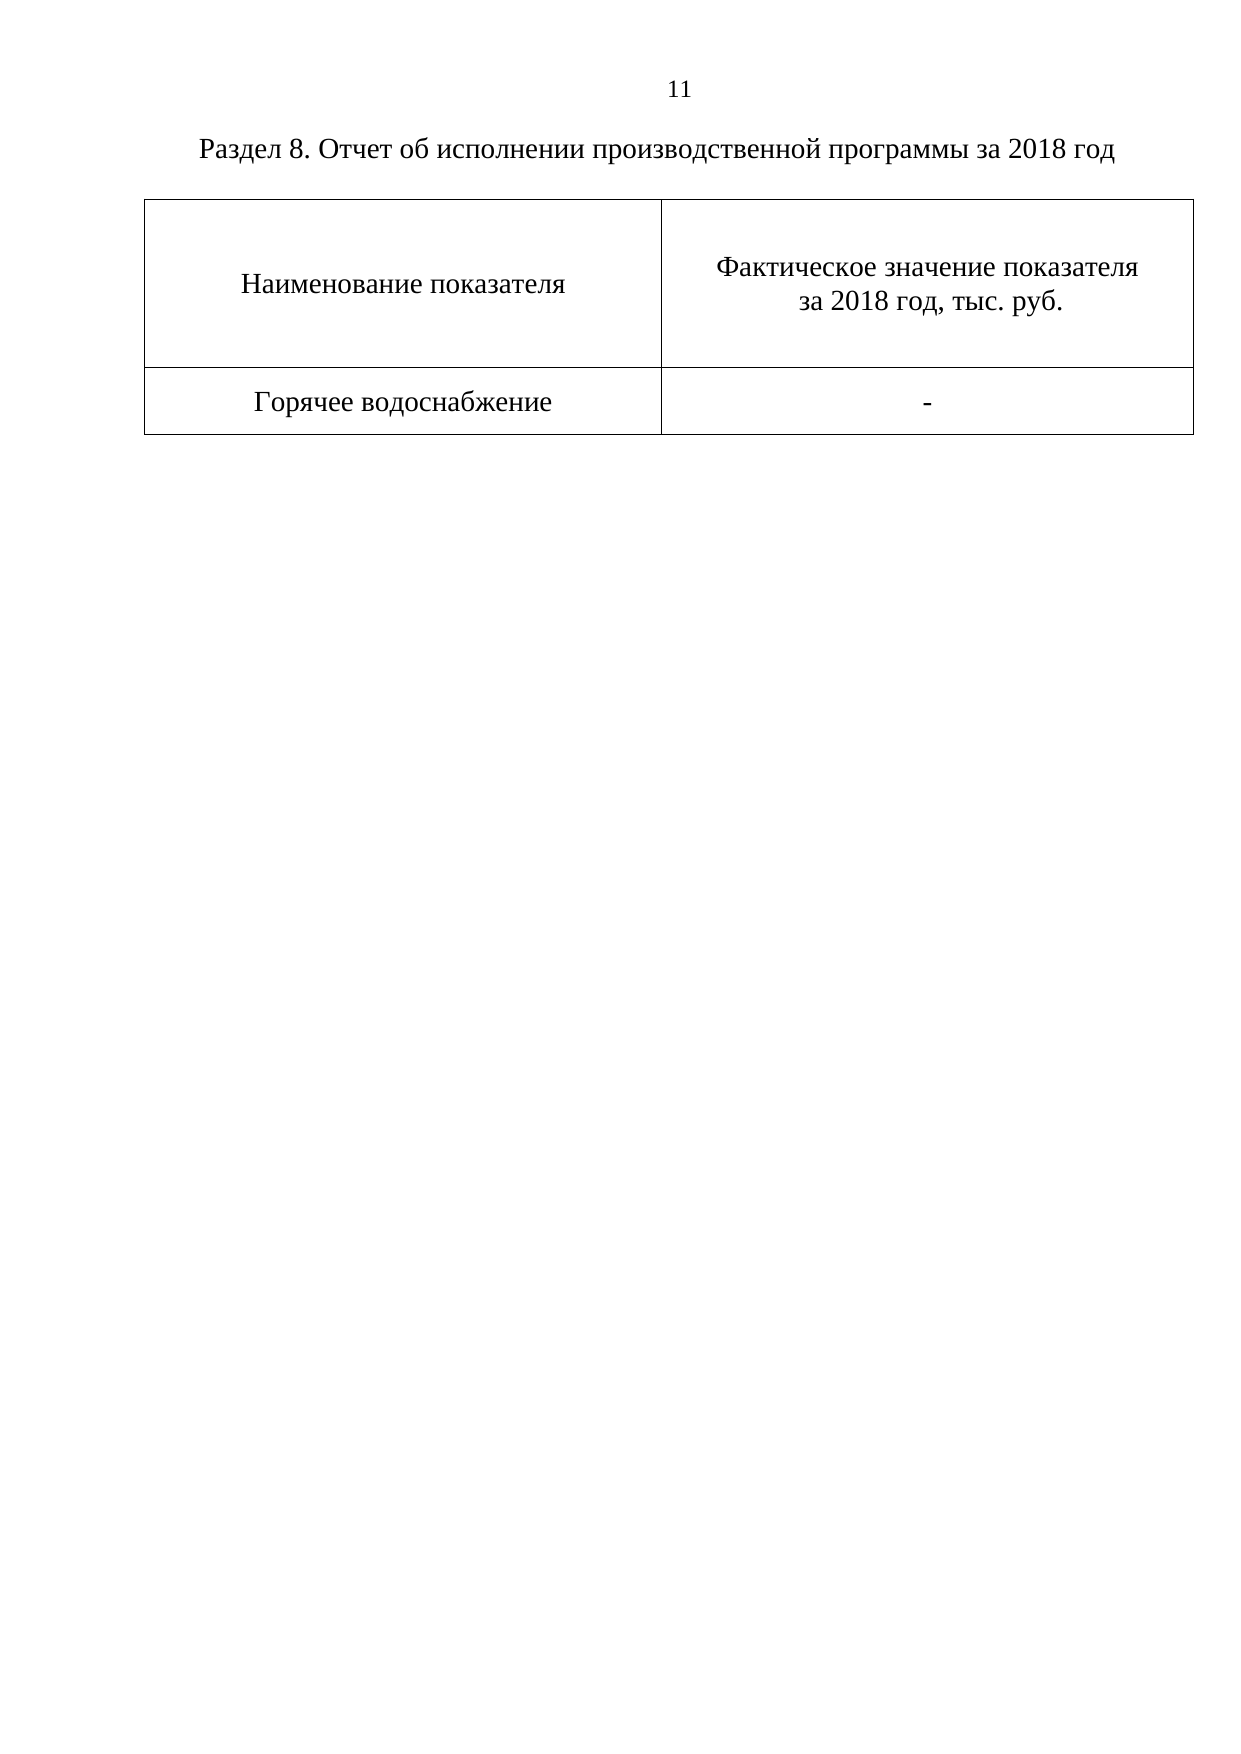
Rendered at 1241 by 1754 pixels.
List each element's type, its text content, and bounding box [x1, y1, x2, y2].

table_header Фактическое значение показателя за 2018 год, тыс. руб. [662, 200, 1193, 367]
table_cell Горячее водоснабжение [145, 368, 661, 434]
text Раздел 8. Отчет об исполнении производственной программы за 2018 год [133, 131, 1181, 165]
table_cell - [662, 368, 1193, 434]
table_header Наименование показателя [145, 200, 661, 367]
